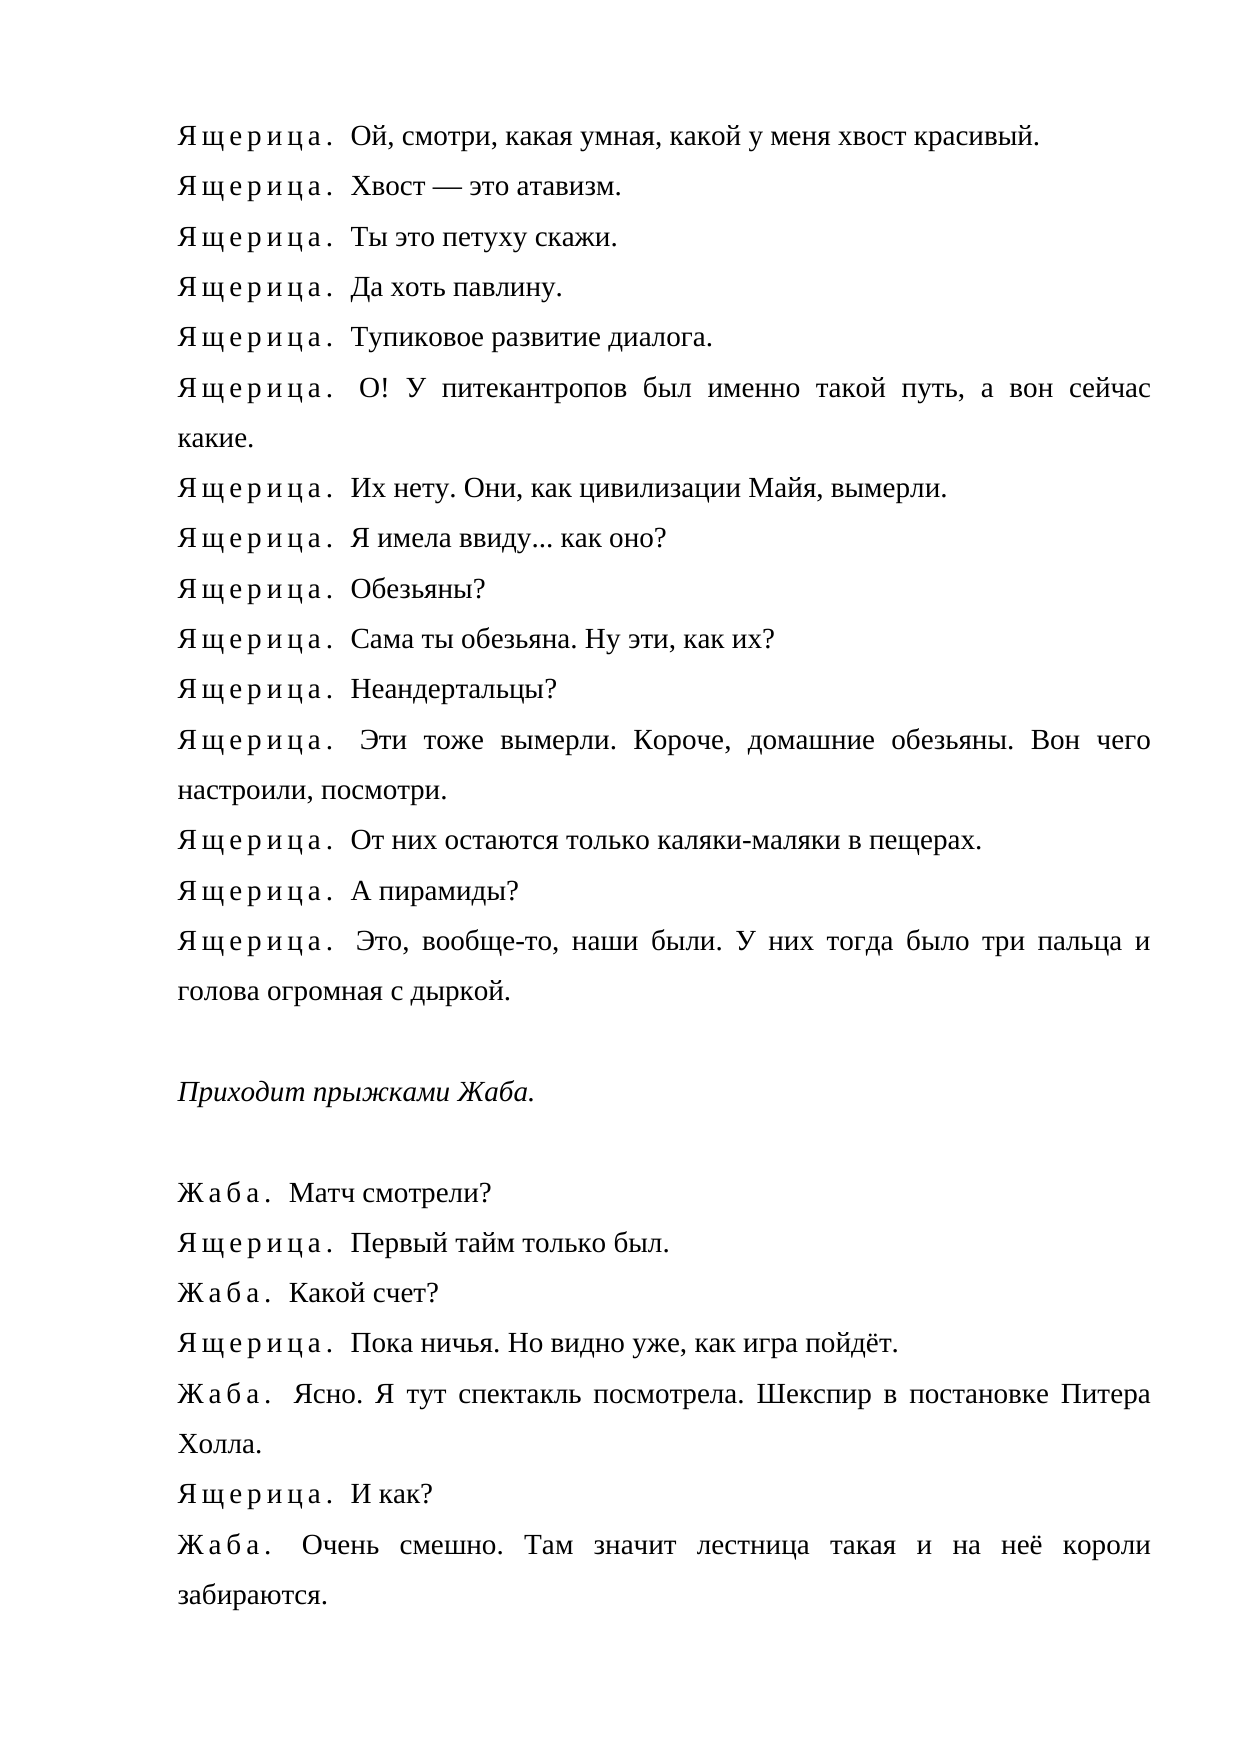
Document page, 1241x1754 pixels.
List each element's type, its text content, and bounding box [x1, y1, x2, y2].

text Ящерица. Ой, смотри, какая умная, какой у меня хвост красивый. [177, 118, 1152, 152]
text Приходит прыжками Жаба. [177, 1074, 1152, 1108]
text Ящерица. Сама ты обезьяна. Ну эти, как их? [177, 621, 1152, 655]
text Ящерица. Я имела ввиду... как оно? [177, 521, 1152, 554]
text Ящерица. Да хоть павлину. [177, 269, 1152, 303]
text Ящерица. Ты это петуху скажи. [177, 219, 1152, 252]
text Ящерица. От них остаются только каляки-маляки в пещерах. [177, 822, 1152, 856]
text Жаба. Очень смешно. Там значит лестница такая и на неё короли забираются. [177, 1527, 1152, 1611]
text Ящерица. Неандертальцы? [177, 672, 1152, 705]
text Ящерица. Пока ничья. Но видно уже, как игра пойдёт. [177, 1326, 1152, 1359]
text Жаба. Ясно. Я тут спектакль посмотрела. Шекспир в постановке Питера Холла. [177, 1376, 1152, 1460]
text Ящерица. Их нету. Они, как цивилизации Майя, вымерли. [177, 470, 1152, 504]
text Ящерица. Хвост — это атавизм. [177, 168, 1152, 202]
text Жаба. Матч смотрели? [177, 1175, 1152, 1208]
text Ящерица. Тупиковое развитие диалога. [177, 319, 1152, 353]
text Жаба. Какой счет? [177, 1275, 1152, 1309]
text Ящерица. Обезьяны? [177, 571, 1152, 604]
text Ящерица. Первый тайм только был. [177, 1225, 1152, 1258]
text Ящерица. И как? [177, 1477, 1152, 1510]
text Ящерица. А пирамиды? [177, 873, 1152, 906]
text Ящерица. О! У питекантропов был именно такой путь, а вон сейчас какие. [177, 370, 1152, 453]
text Ящерица. Это, вообще-то, наши были. У них тогда было три пальца и голова огромная с дыркой. [177, 923, 1152, 1007]
text Ящерица. Эти тоже вымерли. Короче, домашние обезьяны. Вон чего настроили, посмотри. [177, 722, 1152, 806]
